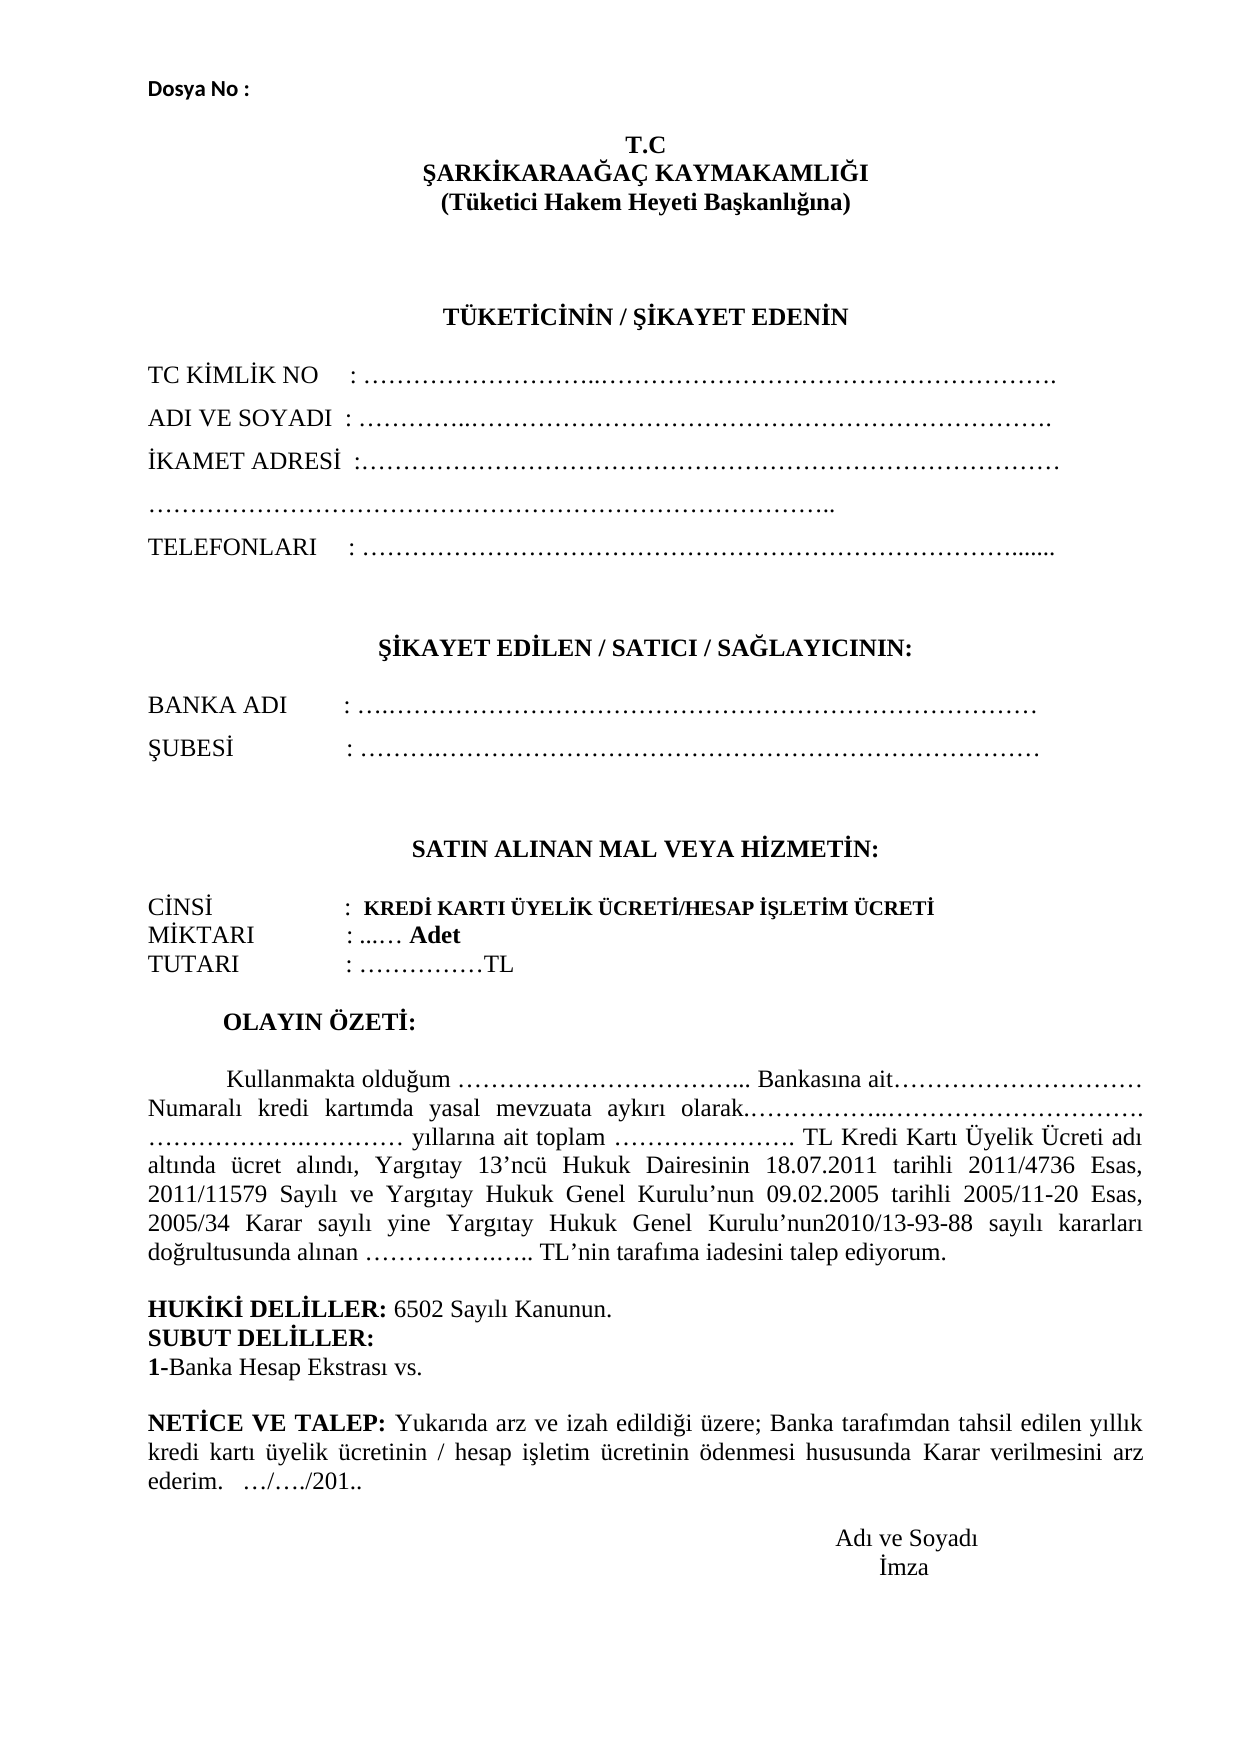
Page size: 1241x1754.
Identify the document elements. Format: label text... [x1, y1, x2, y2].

text SATIN ALINAN MAL VEYA HİZMETİN: [148, 834, 1144, 863]
text TÜKETİCİNİN / ŞİKAYET EDENİN [148, 302, 1144, 331]
text ……………………………………………………………………….. [148, 489, 1144, 518]
text ŞUBESİ : ……….……………………………………………………………… [148, 733, 1144, 762]
text ŞARKİKARAAĞAÇ KAYMAKAMLIĞI [148, 158, 1144, 187]
text TELEFONLARI : ……………………………………………………………………....... [148, 532, 1144, 561]
text İmza [148, 1552, 1144, 1581]
text T.C [148, 130, 1144, 158]
text CİNSİ : KREDİ KARTI ÜYELİK ÜCRETİ/HESAP İŞLETİM ÜCRETİ [148, 892, 1144, 920]
text (Tüketici Hakem Heyeti Başkanlığına) [148, 187, 1144, 216]
text ADI VE SOYADI : …………..……………………………………………………………. [148, 403, 1144, 432]
text ŞİKAYET EDİLEN / SATICI / SAĞLAYICININ: [148, 633, 1144, 662]
text SUBUT DELİLLER: [148, 1323, 1144, 1352]
text 1-Banka Hesap Ekstrası vs. [148, 1352, 1144, 1380]
text NETİCE VE TALEP: Yukarıda arz ve izah edildiği üzere; Banka tarafımdan tahsil edilen yıllık kredi kartı üyelik ücretinin / hesap işletim ücretinin ödenmesi hususunda Karar verilmesini arz ederim. …/…./201.. [148, 1408, 1144, 1495]
text MİKTARI : ...… Adet [148, 920, 1144, 949]
text Kullanmakta olduğum ……………………………... Bankasına ait………………………… Numaralı kredi kartımda yasal mevzuata aykırı olarak.……………..…………………………. ……………….………… yıllarına ait toplam …………………. TL Kredi Kartı Üyelik Ücreti adı altında ücret alındı, Yargıtay 13’ncü Hukuk Dairesinin 18.07.2011 tarihli 2011/4736 Esas, 2011/11579 Sayılı ve Yargıtay Hukuk Genel Kurulu’nun 09.02.2005 tarihli 2005/11-20 Esas, 2005/34 Karar sayılı yine Yargıtay Hukuk Genel Kurulu’nun2010/13-93-88 sayılı kararları doğrultusunda alınan …………….….. TL’nin tarafıma iadesini talep ediyorum. [148, 1064, 1144, 1265]
text TUTARI : ……………TL [148, 949, 1144, 978]
text Adı ve Soyadı [148, 1523, 1144, 1552]
text İKAMET ADRESİ :………………………………………………………………………… [148, 446, 1144, 475]
text HUKİKİ DELİLLER: 6502 Sayılı Kanunun. [148, 1294, 1144, 1323]
text BANKA ADI : ….…………………………………………………………………… [148, 690, 1144, 719]
text TC KİMLİK NO : ………………………..………………………………………………. [148, 360, 1144, 388]
text OLAYIN ÖZETİ: [148, 1007, 1144, 1035]
